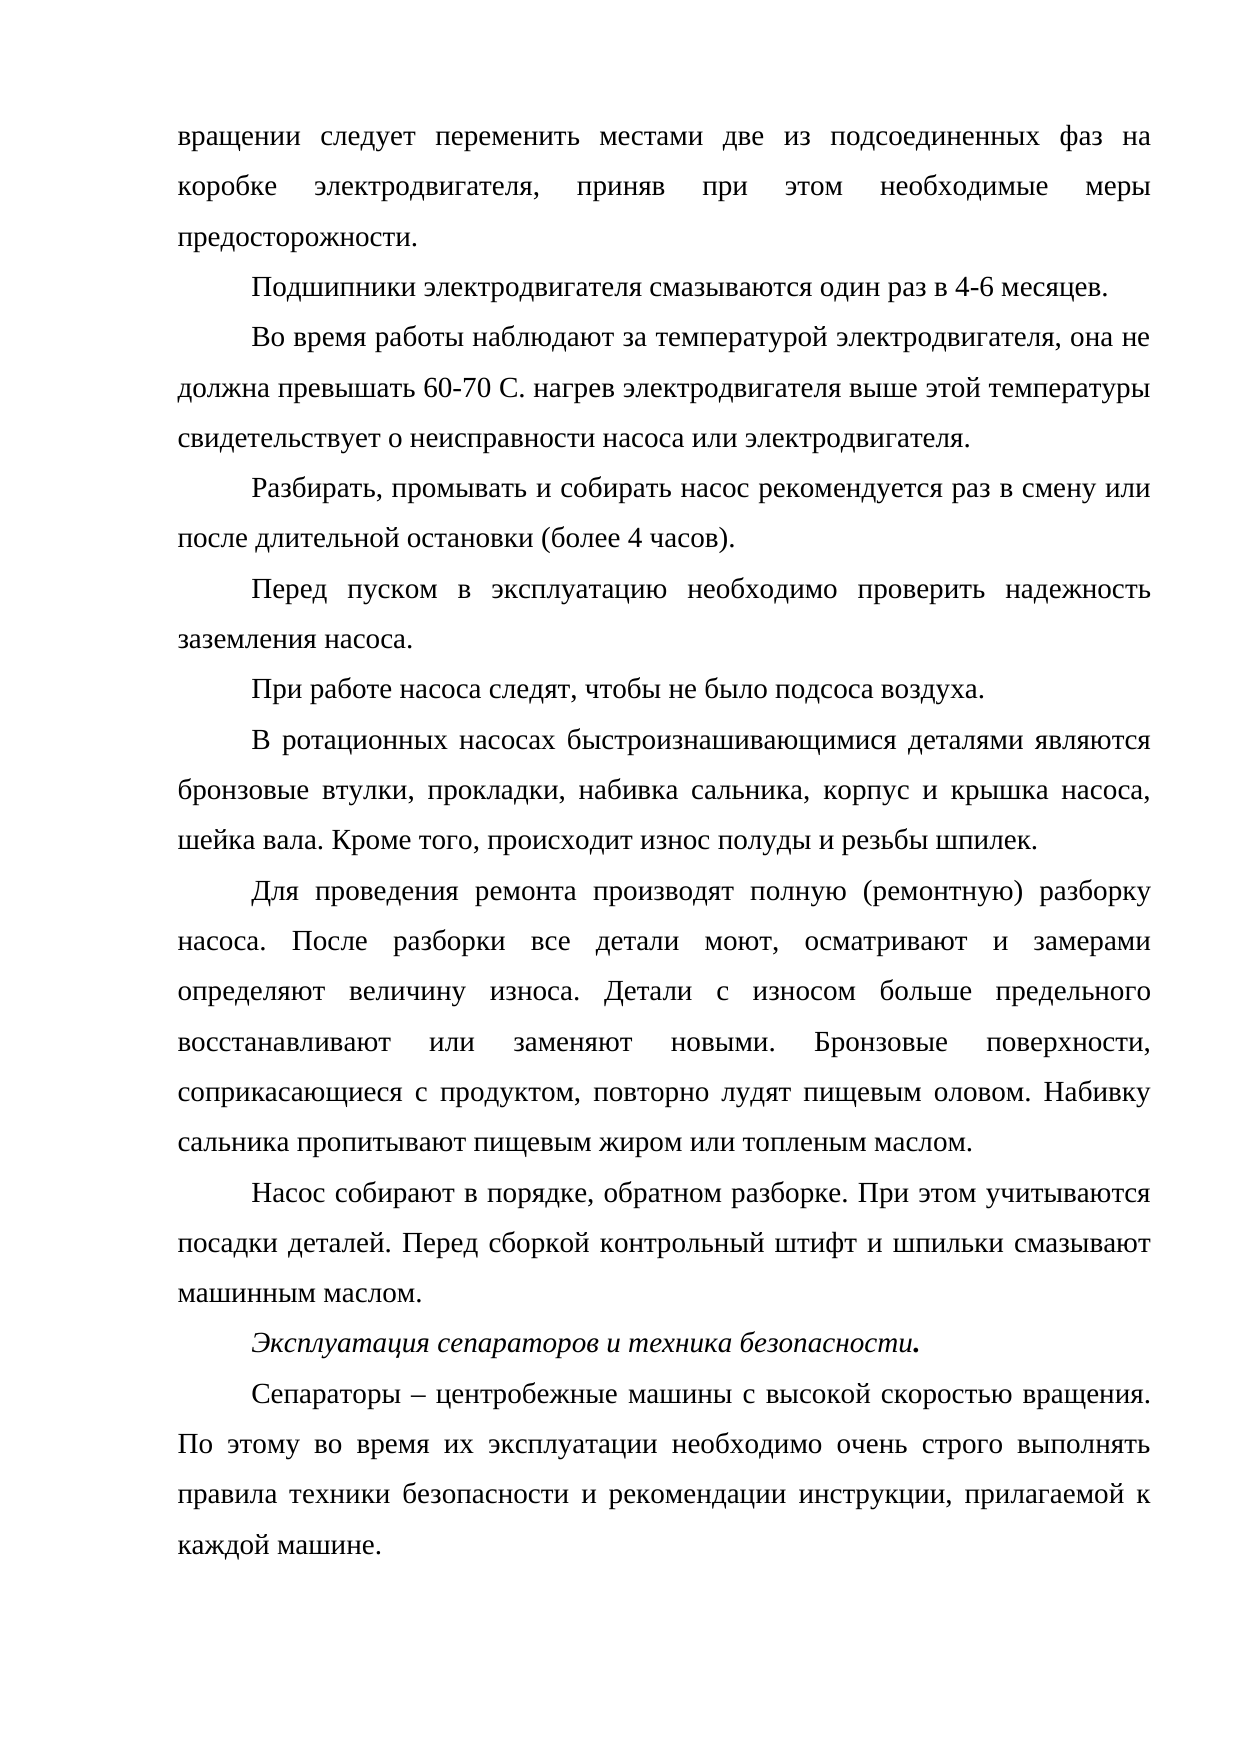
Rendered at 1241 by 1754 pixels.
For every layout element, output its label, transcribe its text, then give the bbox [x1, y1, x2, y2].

text Эксплуатация сепараторов и техника безопасности. [177, 1326, 1152, 1359]
text Насос собирают в порядке, обратном разборке. При этом учитываются посадки деталей. Перед сборкой контрольный штифт и шпильки смазывают машинным маслом. [177, 1175, 1152, 1309]
text Для проведения ремонта производят полную (ремонтную) разборку насоса. После разборки все детали моют, осматривают и замерами определяют величину износа. Детали с износом больше предельного восстанавливают или заменяют новыми. Бронзовые поверхности, соприкасающиеся с продуктом, повторно лудят пищевым оловом. Набивку сальника пропитывают пищевым жиром или топленым маслом. [177, 873, 1152, 1158]
text Подшипники электродвигателя смазываются один раз в 4-6 месяцев. [177, 269, 1152, 303]
text Разбирать, промывать и собирать насос рекомендуется раз в смену или после длительной остановки (более 4 часов). [177, 470, 1152, 554]
text Сепараторы – центробежные машины с высокой скоростью вращения. По этому во время их эксплуатации необходимо очень строго выполнять правила техники безопасности и рекомендации инструкции, прилагаемой к каждой машине. [177, 1376, 1152, 1560]
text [177, 118, 1152, 252]
text В ротационных насосах быстроизнашивающимися деталями являются бронзовые втулки, прокладки, набивка сальника, корпус и крышка насоса, шейка вала. Кроме того, происходит износ полуды и резьбы шпилек. [177, 722, 1152, 856]
text Перед пуском в эксплуатацию необходимо проверить надежность заземления насоса. [177, 571, 1152, 655]
text При работе насоса следят, чтобы не было подсоса воздуха. [177, 672, 1152, 705]
text Во время работы наблюдают за температурой электродвигателя, она не должна превышать 60-70 С. нагрев электродвигателя выше этой температуры свидетельствует о неисправности насоса или электродвигателя. [177, 319, 1152, 453]
